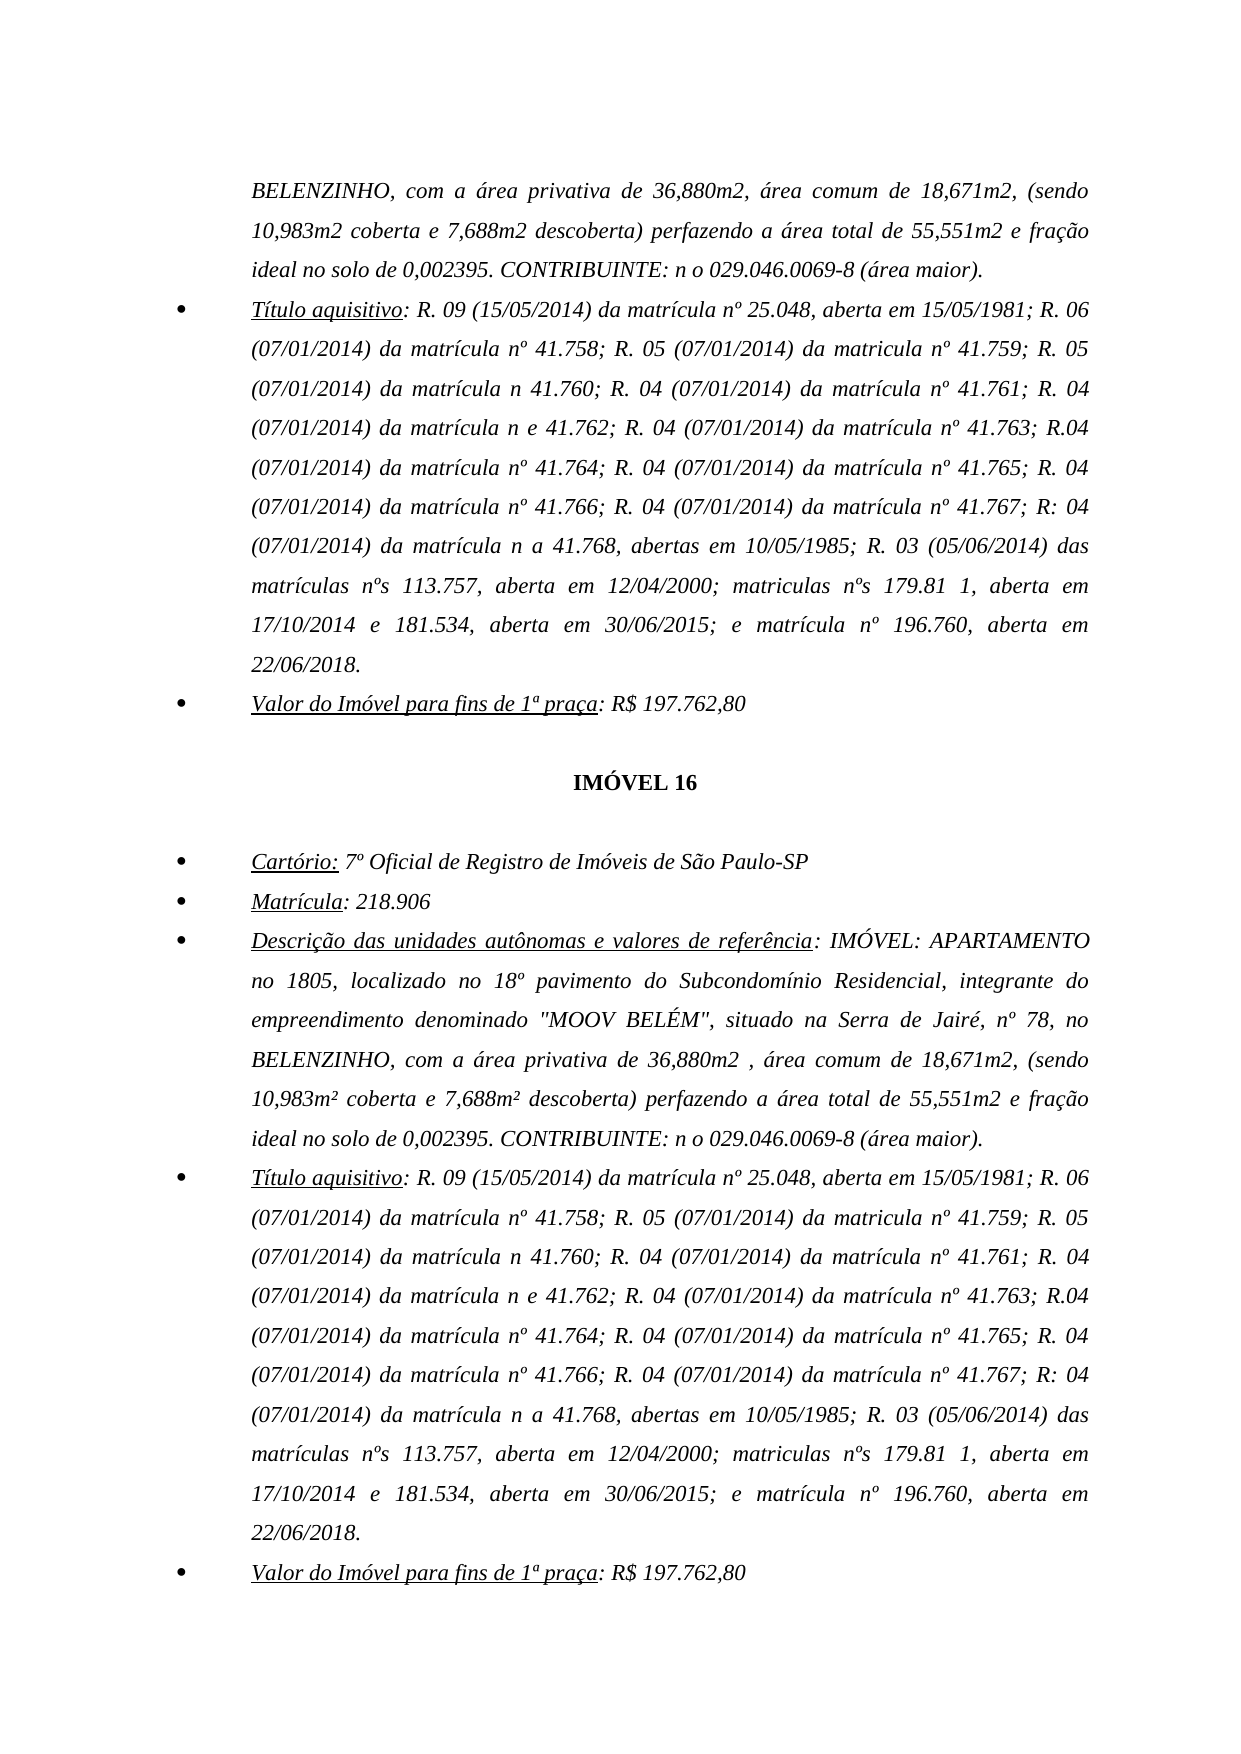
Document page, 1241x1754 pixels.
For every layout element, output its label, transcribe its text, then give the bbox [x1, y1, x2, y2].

list Valor do Imóvel para fins de 1ª praça: R$ 197.762,80 [177, 690, 1092, 717]
list Cartório: 7º Oficial de Registro de Imóveis de São Paulo-SP [177, 848, 1092, 875]
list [177, 177, 1092, 282]
list Matrícula: 218.906 [177, 888, 1092, 914]
text IMÓVEL 16 [177, 769, 1092, 796]
list Valor do Imóvel para fins de 1ª praça: R$ 197.762,80 [177, 1559, 1092, 1585]
list Descrição das unidades autônomas e valores de referência: IMÓVEL: APARTAMENTO no 1805, localizado no 18º pavimento do Subcondomínio Residencial, integrante do empreendimento denominado "MOOV BELÉM", situado na Serra de Jairé, nº 78, no BELENZINHO, com a área privativa de 36,880m2 , área comum de 18,671m2, (sendo 10,983m² coberta e 7,688m² descoberta) perfazendo a área total de 55,551m2 e fração ideal no solo de 0,002395. CONTRIBUINTE: n o 029.046.0069-8 (área maior). [177, 927, 1092, 1151]
